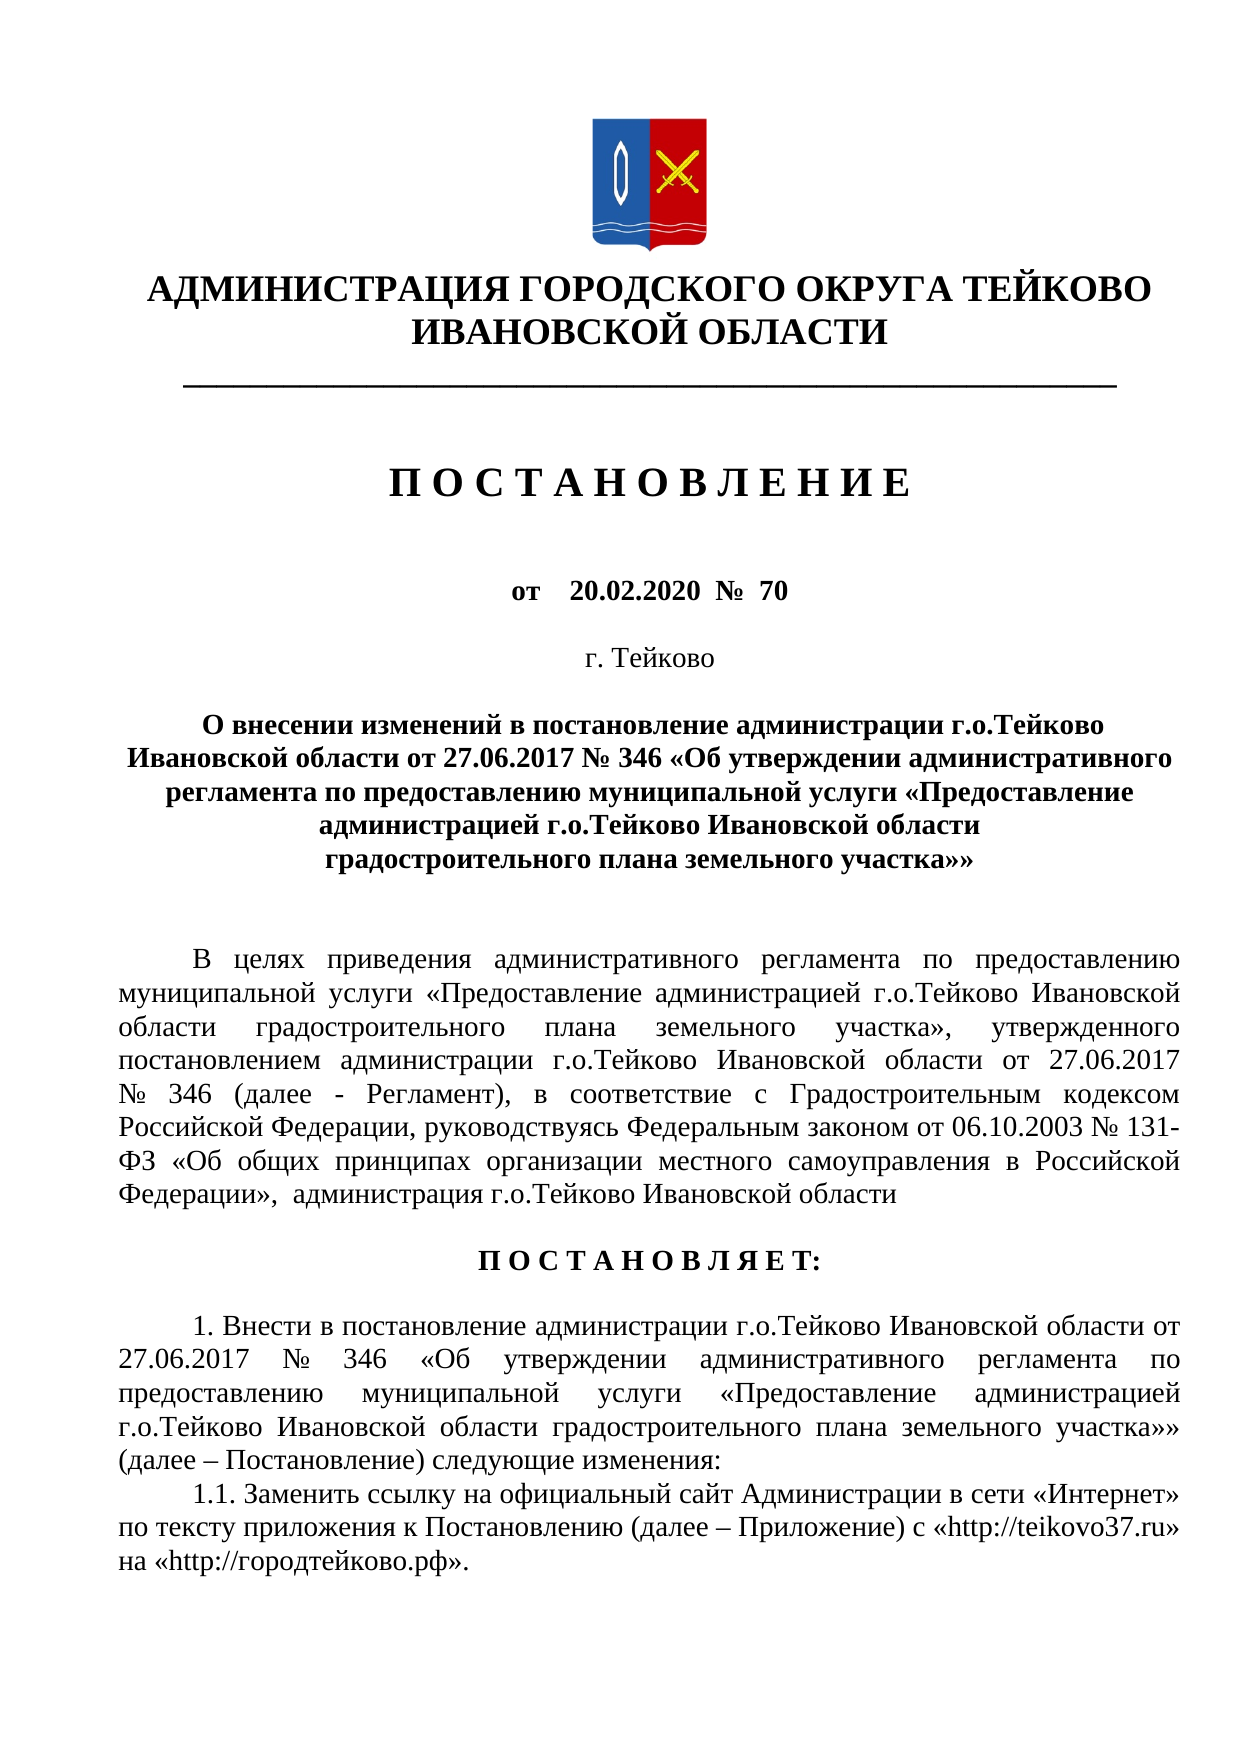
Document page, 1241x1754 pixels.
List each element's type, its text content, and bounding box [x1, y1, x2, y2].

text В целях приведения административного регламента по предоставлению муниципальной услуги «Предоставление администрацией г.о.Тейково Ивановской области градостроительного плана земельного участка», утвержденного постановлением администрации г.о.Тейково Ивановской области от 27.06.2017 № 346 (далее - Регламент), в соответствие с Градостроительным кодексом Российской Федерации, руководствуясь Федеральным законом от 06.10.2003 № 131-ФЗ «Об общих принципах организации местного самоуправления в Российской Федерации», администрация г.о.Тейково Ивановской области [118, 942, 1181, 1210]
text г. Тейково [118, 640, 1181, 673]
text П О С Т А Н О В Л Е Н И Е [118, 458, 1181, 506]
picture [592, 118, 707, 266]
text 1. Внести в постановление администрации г.о.Тейково Ивановской области от 27.06.2017 № 346 «Об утверждении административного регламента по предоставлению муниципальной услуги «Предоставление администрацией г.о.Тейково Ивановской области градостроительного плана земельного участка»» (далее – Постановление) следующие изменения: [118, 1308, 1181, 1476]
text О внесении изменений в постановление администрации г.о.Тейково Ивановской области от 27.06.2017 № 346 «Об утверждении административного регламента по предоставлению муниципальной услуги «Предоставление администрацией г.о.Тейково Ивановской области [118, 707, 1181, 841]
text АДМИНИСТРАЦИЯ ГОРОДСКОГО ОКРУГА ТЕЙКОВО [118, 266, 1181, 309]
text ________________________________________________________ [118, 352, 1181, 391]
text 1.1. Заменить ссылку на официальный сайт Администрации в сети «Интернет» по тексту приложения к Постановлению (далее – Приложение) с «http://teikovo37.ru» на «http://городтейково.рф». [118, 1476, 1181, 1576]
text ИВАНОВСКОЙ ОБЛАСТИ [118, 309, 1181, 352]
text градостроительного плана земельного участка»» [118, 841, 1181, 874]
text от 20.02.2020 № 70 [118, 573, 1181, 606]
text П О С Т А Н О В Л Я Е Т: [118, 1243, 1181, 1277]
